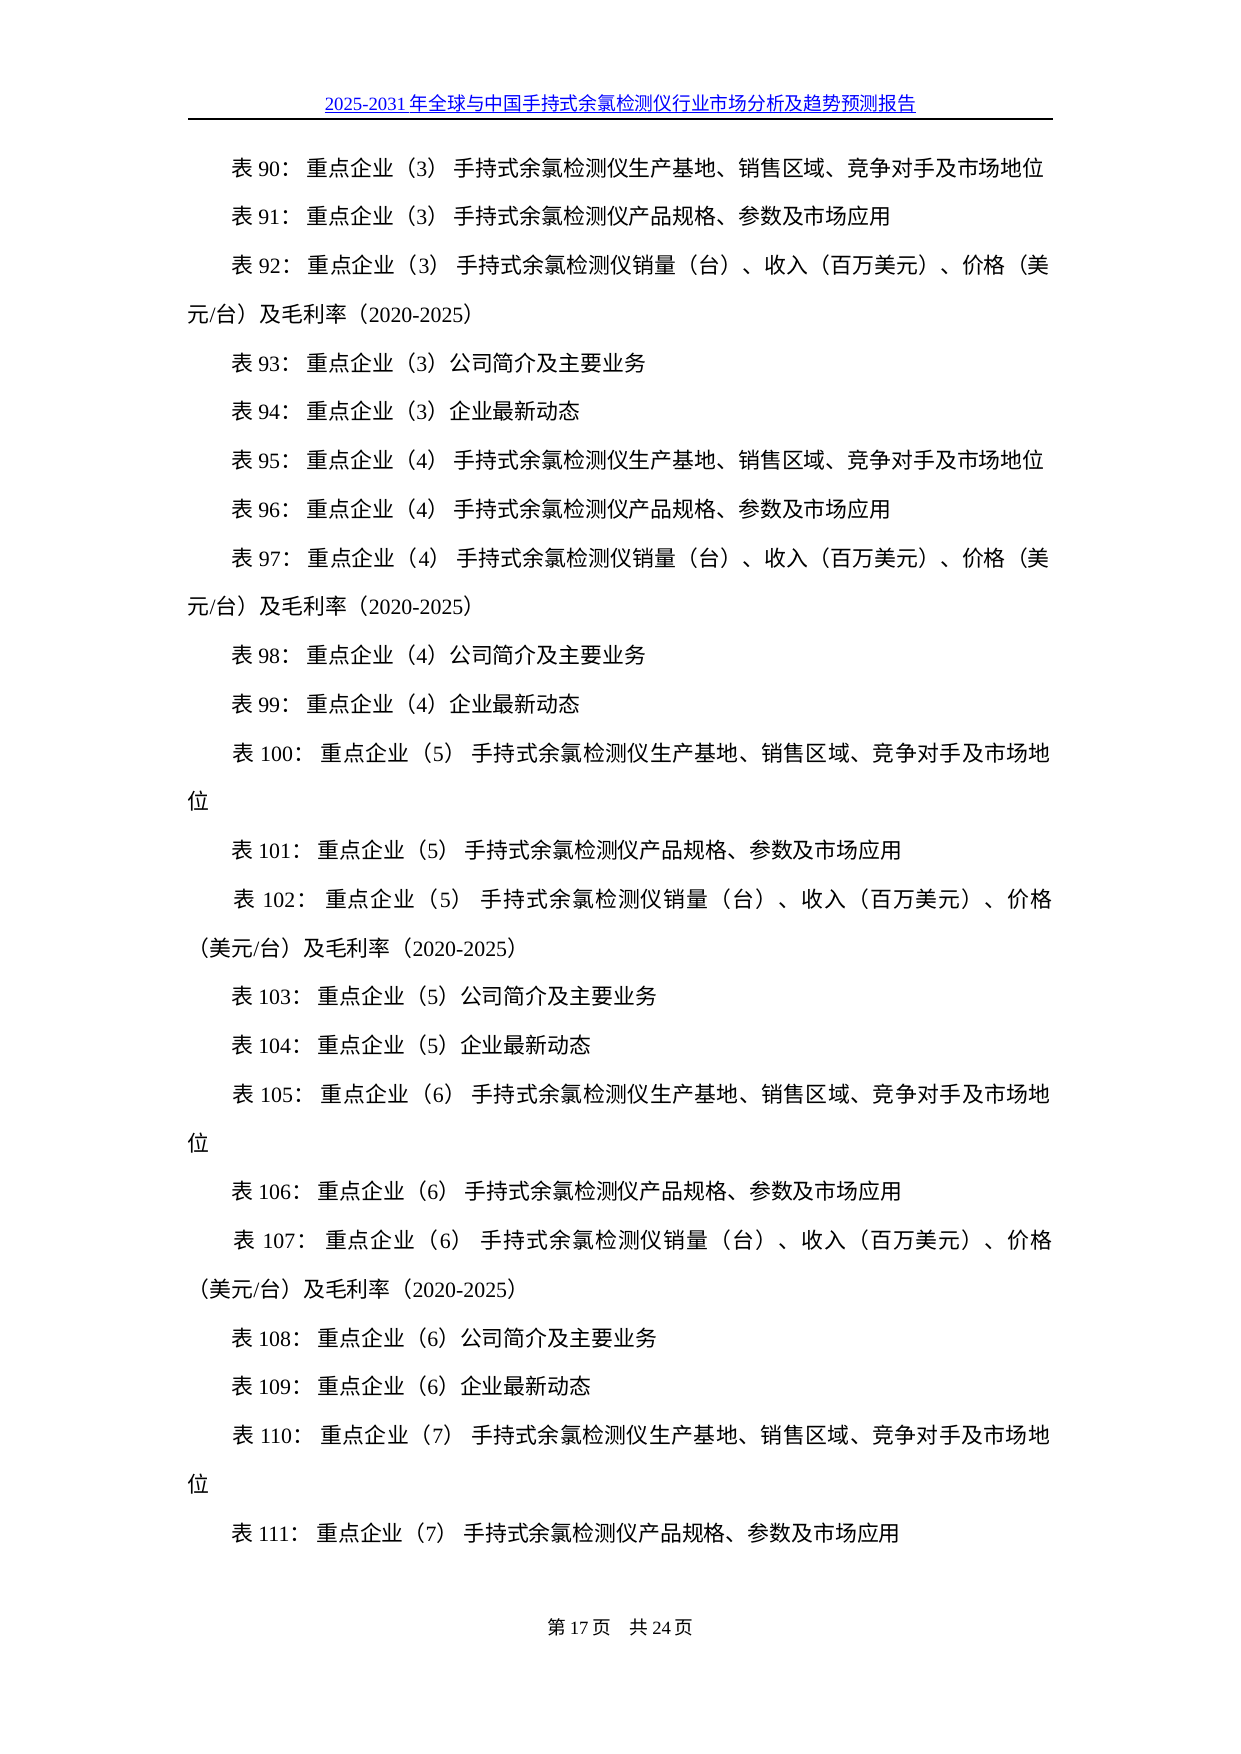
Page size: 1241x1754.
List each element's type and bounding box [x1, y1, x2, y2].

text [187, 150, 1053, 1548]
